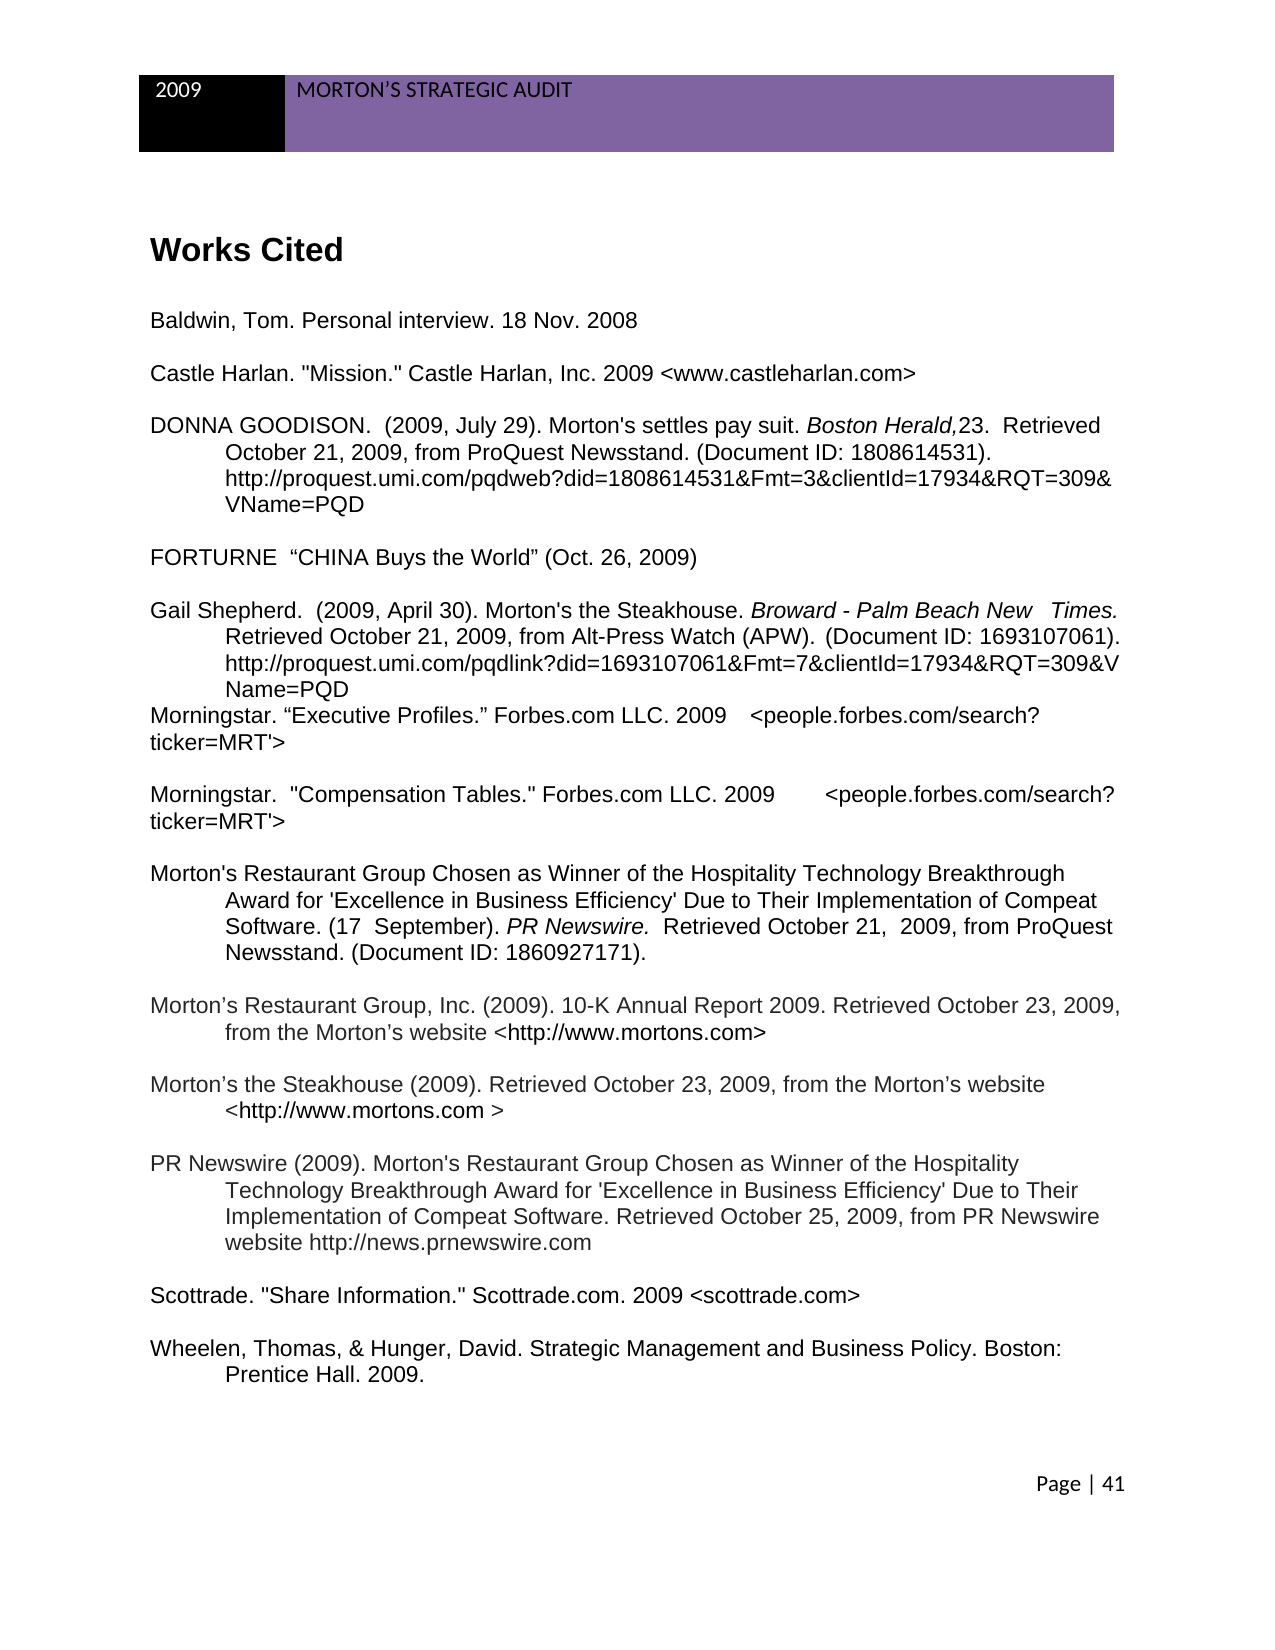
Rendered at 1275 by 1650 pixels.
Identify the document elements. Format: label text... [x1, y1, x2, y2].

text http://proquest.umi.com/pqdweb?did=1808614531&Fmt=3&clientId=17934&RQT=309& VName=PQD [150, 465, 1125, 518]
text Scottrade. "Share Information." Scottrade.com. 2009 <scottrade.com> [150, 1282, 1125, 1308]
text Gail Shepherd. (2009, April 30). Morton's the Steakhouse. Broward - Palm Beach New Times. Retrieved October 21, 2009, from Alt-Press Watch (APW). (Document ID: 1693107061). http://proquest.umi.com/pqdlink?did=1693107061&Fmt=7&clientId=17934&RQT=309&V Name=PQD [150, 597, 1125, 702]
text Wheelen, Thomas, & Hunger, David. Strategic Management and Business Policy. Boston: [150, 1335, 1125, 1361]
text Morton's Restaurant Group Chosen as Winner of the Hospitality Technology Breakthrough Award for 'Excellence in Business Efficiency' Due to Their Implementation of Compeat Software. (17 September). PR Newswire. Retrieved October 21, 2009, from ProQuest Newsstand. (Document ID: 1860927171). [150, 860, 1125, 966]
text Baldwin, Tom. Personal interview. 18 Nov. 2008 [150, 307, 1125, 333]
text FORTURNE “CHINA Buys the World” (Oct. 26, 2009) [150, 544, 1125, 570]
text PR Newswire (2009). Morton's Restaurant Group Chosen as Winner of the Hospitality Technology Breakthrough Award for 'Excellence in Business Efficiency' Due to Their Implementation of Compeat Software. Retrieved October 25, 2009, from PR Newswire website http://news.prnewswire.com [150, 1150, 1125, 1256]
text DONNA GOODISON. (2009, July 29). Morton's settles pay suit. Boston Herald,23. Retrieved October 21, 2009, from ProQuest Newsstand. (Document ID: 1808614531). [150, 412, 1125, 465]
text Prentice Hall. 2009. [150, 1361, 1125, 1387]
text Morton’s the Steakhouse (2009). Retrieved October 23, 2009, from the Morton’s website <http://www.mortons.com > [150, 1071, 1125, 1124]
subtitle Works Cited [150, 230, 1125, 268]
text Morningstar. "Compensation Tables." Forbes.com LLC. 2009 <people.forbes.com/search?ticker=MRT'> [150, 781, 1125, 834]
text Castle Harlan. "Mission." Castle Harlan, Inc. 2009 <www.castleharlan.com> [150, 359, 1125, 386]
text Morton’s Restaurant Group, Inc. (2009). 10-K Annual Report 2009. Retrieved October 23, 2009, from the Morton’s website <http://www.mortons.com> [150, 992, 1125, 1045]
text Morningstar. “Executive Profiles.” Forbes.com LLC. 2009 <people.forbes.com/search?ticker=MRT'> [150, 702, 1125, 755]
